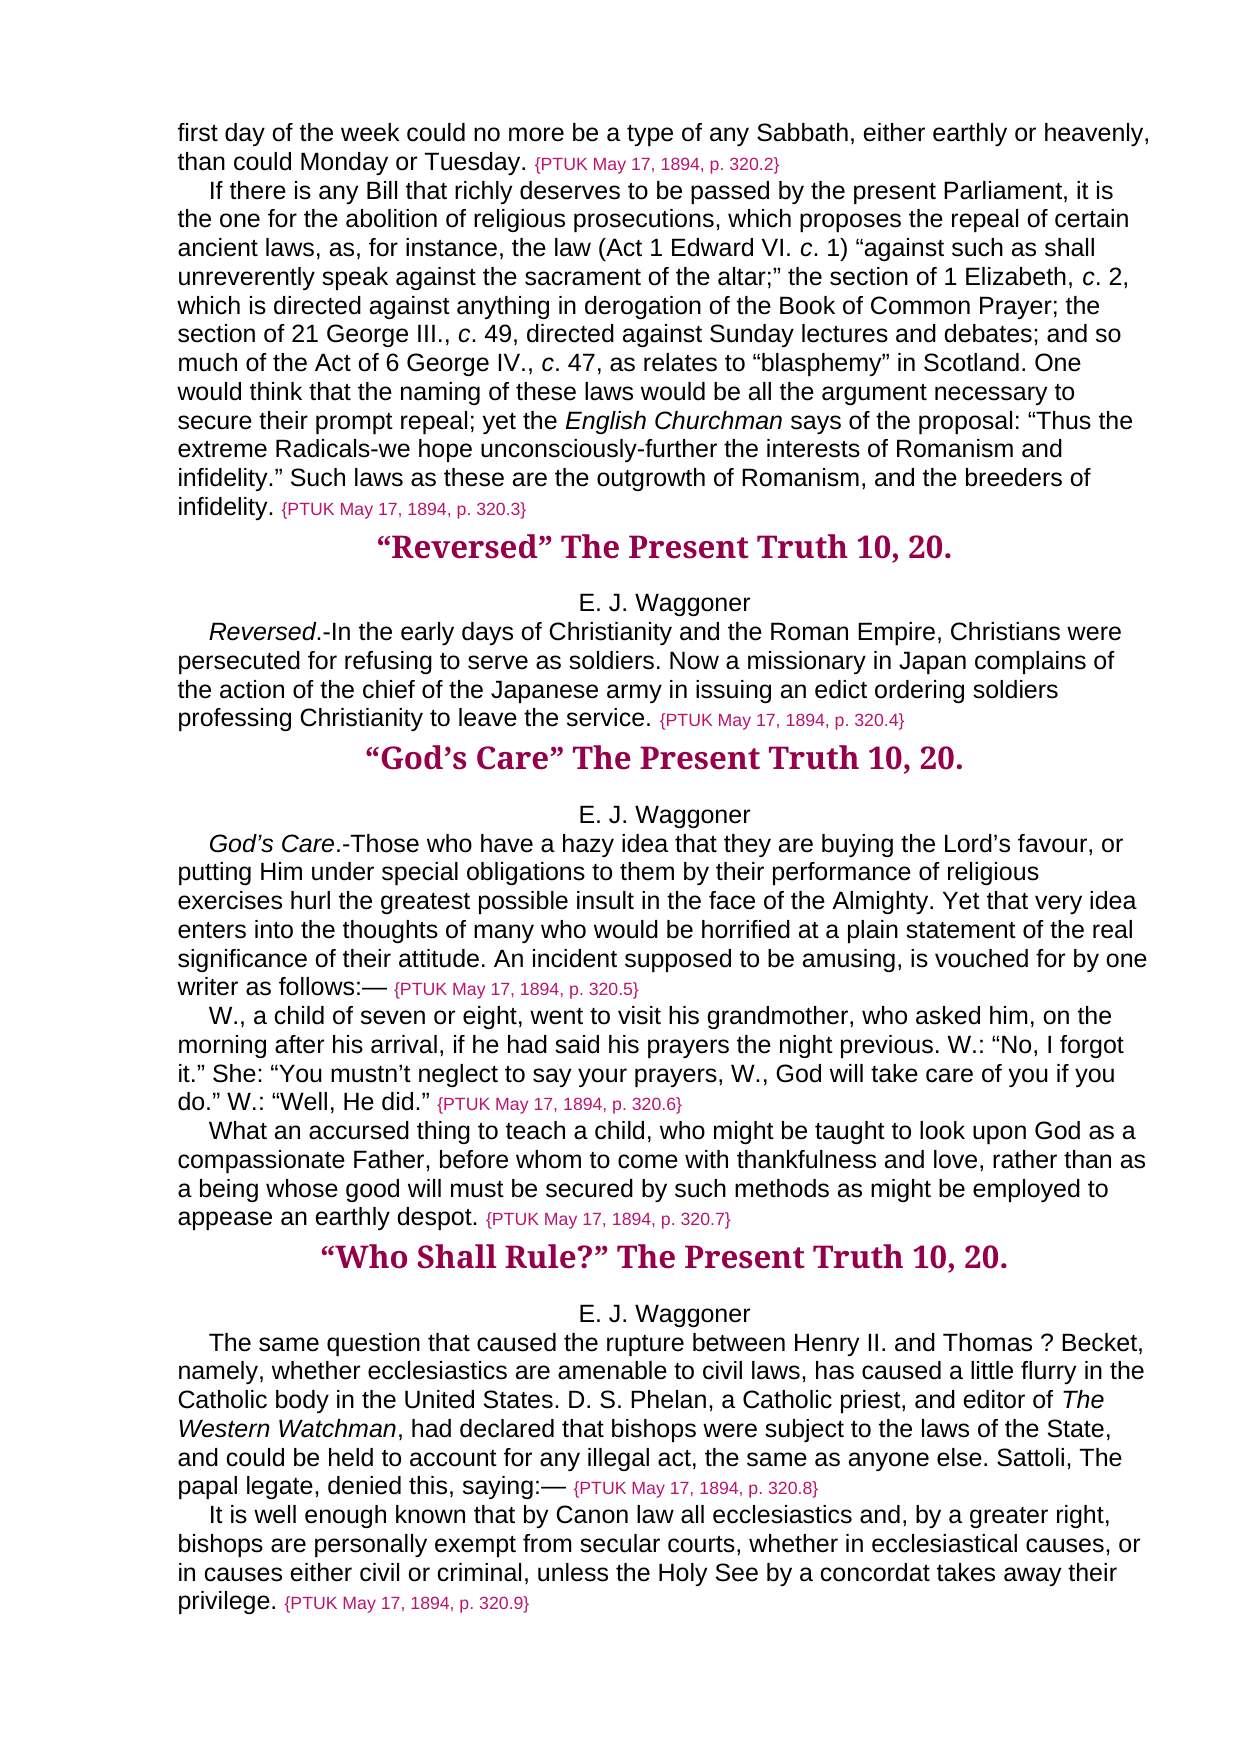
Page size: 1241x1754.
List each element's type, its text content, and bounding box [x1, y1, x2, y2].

text E. J. Waggoner [177, 800, 1152, 828]
text What an accursed thing to teach a child, who might be taught to look upon God as a compassionate Father, before whom to come with thankfulness and love, rather than as a being whose good will must be secured by such methods as might be employed to appease an earthly despot. {PTUK May 17, 1894, p. 320.7} [177, 1116, 1152, 1231]
text God’s Care.-Those who have a hazy idea that they are buying the Lord’s favour, or putting Him under special obligations to them by their performance of religious exercises hurl the greatest possible insult in the face of the Almighty. Yet that very idea enters into the thoughts of many who would be horrified at a plain statement of the real significance of their attitude. An incident supposed to be amusing, is vouched for by one writer as follows:— {PTUK May 17, 1894, p. 320.5} [177, 828, 1152, 1001]
text W., a child of seven or eight, went to visit his grandmother, who asked him, on the morning after his arrival, if he had said his prayers the night previous. W.: “No, I forgot it.” She: “You mustn’t neglect to say your prayers, W., God will take care of you if you do.” W.: “Well, He did.” {PTUK May 17, 1894, p. 320.6} [177, 1001, 1152, 1116]
text E. J. Waggoner [177, 588, 1152, 617]
text It is well enough known that by Canon law all ecclesiastics and, by a greater right, bishops are personally exempt from secular courts, whether in ecclesiastical causes, or in causes either civil or criminal, unless the Holy See by a concordat takes away their privilege. {PTUK May 17, 1894, p. 320.9} [177, 1500, 1152, 1615]
text Reversed.-In the early days of Christianity and the Roman Empire, Christians were persecuted for refusing to serve as soldiers. Now a missionary in Japan complains of the action of the chief of the Japanese army in issuing an edict ordering soldiers professing Christianity to leave the service. {PTUK May 17, 1894, p. 320.4} [177, 617, 1152, 732]
text “God’s Care” The Present Truth 10, 20. [177, 732, 1152, 779]
text The same question that caused the rupture between Henry II. and Thomas ? Becket, namely, whether ecclesiastics are amenable to civil laws, has caused a little flurry in the Catholic body in the United States. D. S. Phelan, a Catholic priest, and editor of The Western Watchman, had declared that bishops were subject to the laws of the State, and could be held to account for any illegal act, the same as anyone else. Sattoli, The papal legate, denied this, saying:— {PTUK May 17, 1894, p. 320.8} [177, 1327, 1152, 1500]
text “Reversed” The Present Truth 10, 20. [177, 521, 1152, 567]
text If there is any Bill that richly deserves to be passed by the present Parliament, it is the one for the abolition of religious prosecutions, which proposes the repeal of certain ancient laws, as, for instance, the law (Act 1 Edward VI. c. 1) “against such as shall unreverently speak against the sacrament of the altar;” the section of 1 Elizabeth, c. 2, which is directed against anything in derogation of the Book of Common Prayer; the section of 21 George III., c. 49, directed against Sunday lectures and debates; and so much of the Act of 6 George IV., c. 47, as relates to “blasphemy” in Scotland. One would think that the naming of these laws would be all the argument necessary to secure their prompt repeal; yet the English Churchman says of the proposal: “Thus the extreme Radicals-we hope unconsciously-further the interests of Romanism and infidelity.” Such laws as these are the outgrowth of Romanism, and the breeders of infidelity. {PTUK May 17, 1894, p. 320.3} [177, 176, 1152, 521]
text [177, 118, 1152, 176]
text “Who Shall Rule?” The Present Truth 10, 20. [177, 1231, 1152, 1278]
text E. J. Waggoner [177, 1299, 1152, 1327]
